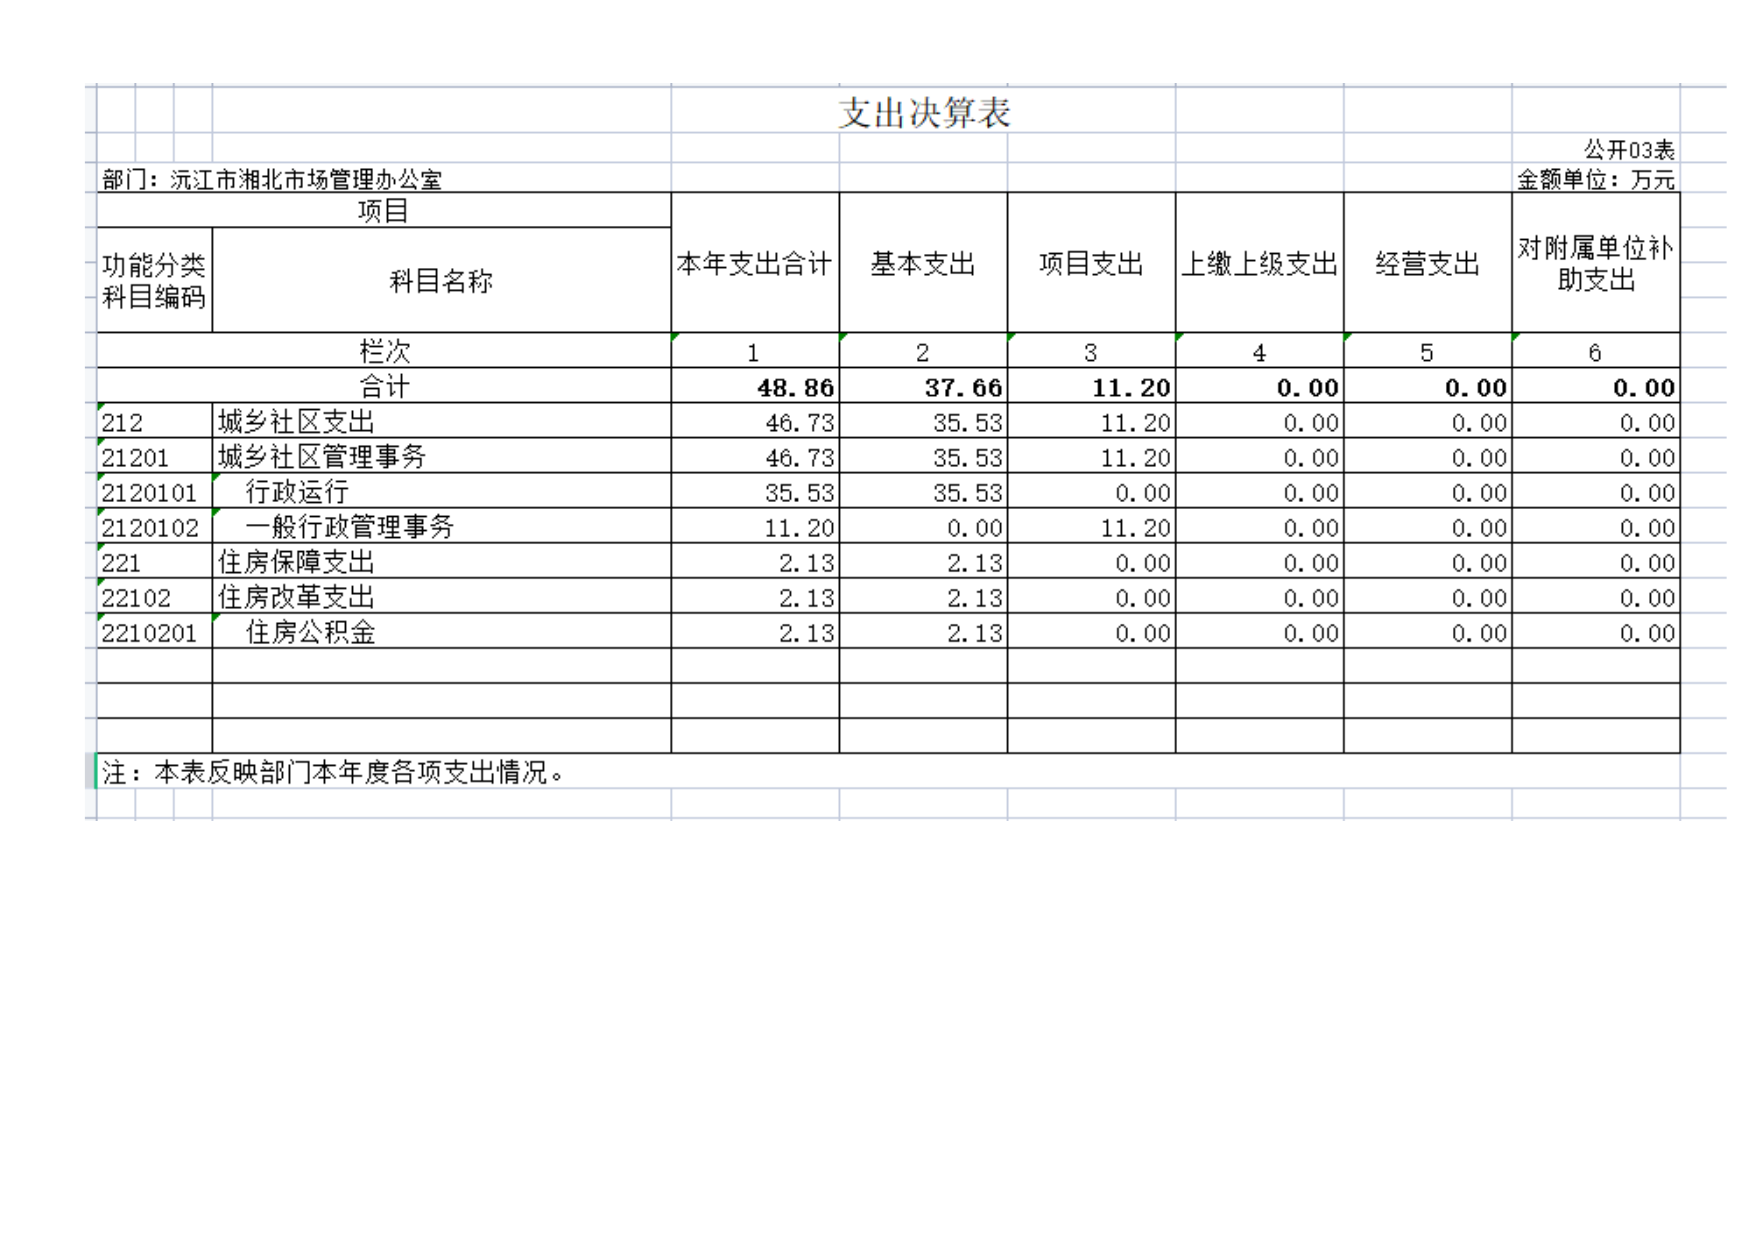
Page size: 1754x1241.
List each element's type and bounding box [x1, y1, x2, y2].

table_header [74, 84, 1447, 831]
picture [84, 83, 1727, 821]
